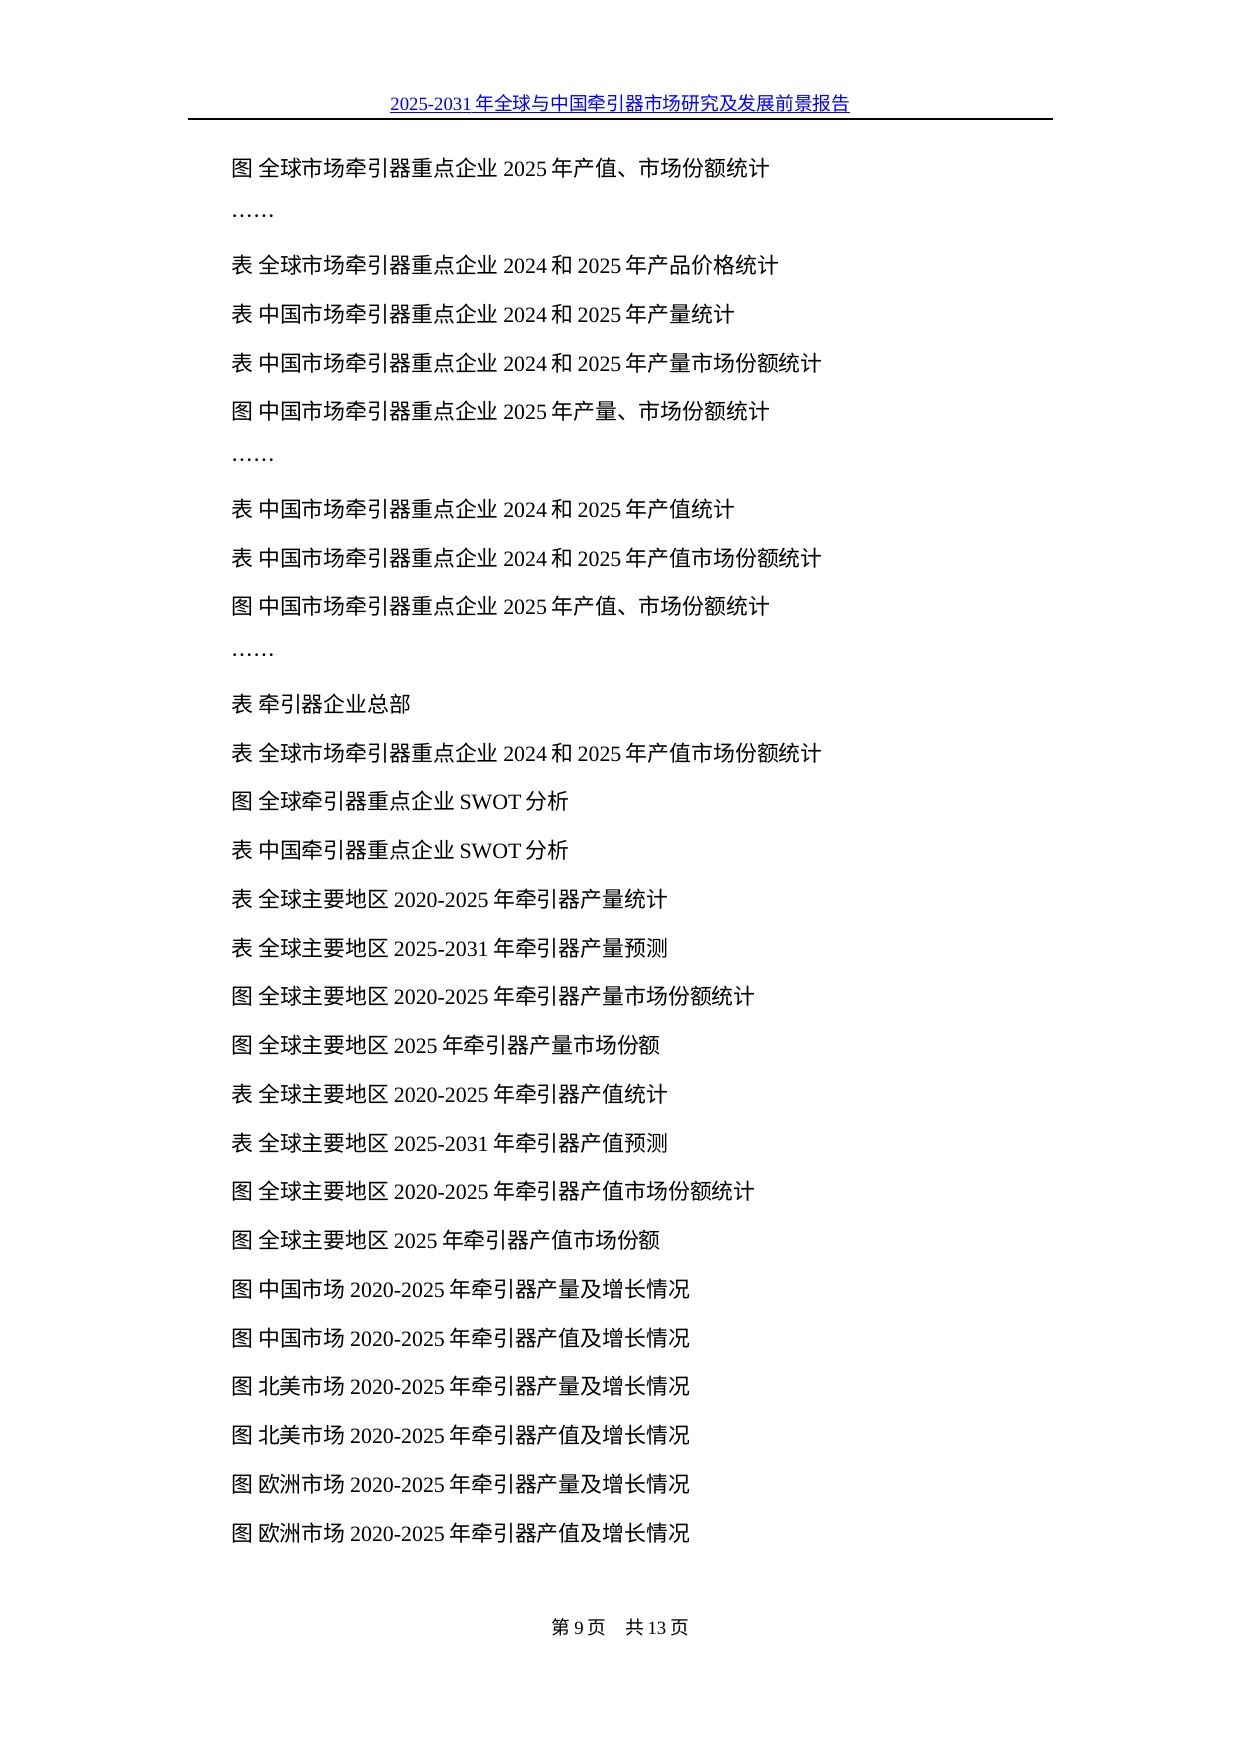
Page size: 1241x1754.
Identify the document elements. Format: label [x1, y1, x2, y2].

text [187, 150, 1053, 1548]
